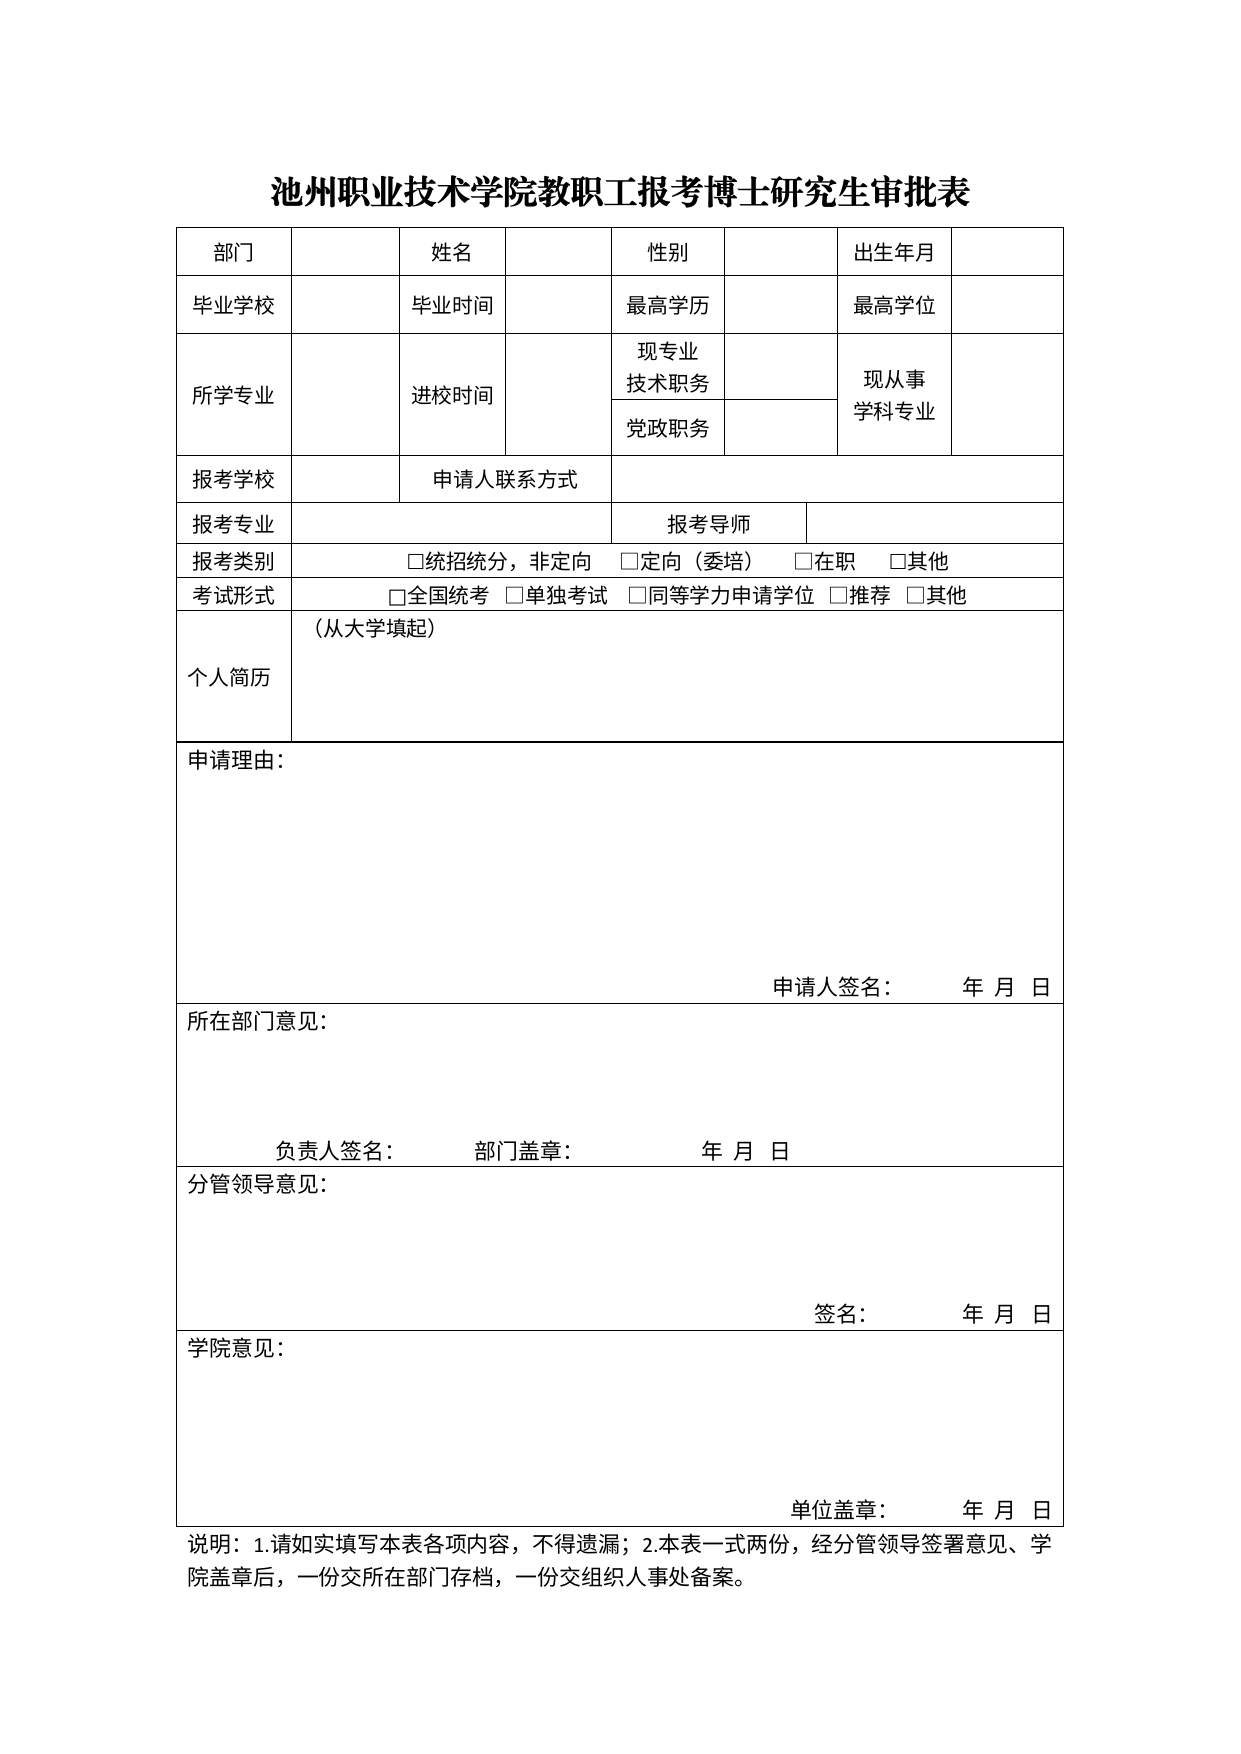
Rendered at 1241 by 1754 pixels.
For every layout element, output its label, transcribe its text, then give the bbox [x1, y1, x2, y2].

table_cell 现从事 学科专业 [838, 334, 951, 455]
table_cell [292, 334, 399, 455]
table_cell 学院意见： 单位盖章： 年 月 日 [177, 1331, 1063, 1526]
table_cell [952, 334, 1063, 455]
table_header [725, 228, 837, 275]
table_header 部门 [177, 228, 291, 275]
table_cell □全国统考 □单独考试 □同等学力申请学位 □推荐 □其他 [292, 578, 1063, 610]
table_header 姓名 [400, 228, 505, 275]
table_cell 统招统分，非定向 □定向（委培） □在职 其他 [292, 544, 1063, 577]
table_cell 申请理由： 申请人签名： 年 月 日 [177, 743, 1063, 1002]
text 池州职业技术学院教职工报考博士研究生审批表 [187, 162, 1053, 227]
table_cell [725, 334, 837, 399]
table_cell 报考学校 [177, 456, 291, 502]
table_header [292, 228, 399, 275]
table_cell 毕业学校 [177, 276, 291, 333]
table_header 出生年月 [838, 228, 951, 275]
table_cell [506, 276, 611, 333]
table_cell 毕业时间 [400, 276, 505, 333]
table_cell [807, 503, 1063, 543]
table_cell 报考类别 [177, 544, 291, 577]
table_header [952, 228, 1063, 275]
table_cell 现专业 技术职务 [612, 334, 724, 399]
table_cell 报考专业 [177, 503, 291, 543]
table_cell 党政职务 [612, 400, 724, 455]
table_header [506, 228, 611, 275]
table_cell 所学专业 [177, 334, 291, 455]
table_cell [506, 334, 611, 455]
table_cell [292, 456, 399, 502]
table_cell 申请人联系方式 [400, 456, 611, 502]
table_cell [292, 276, 399, 333]
table_cell 最高学位 [838, 276, 951, 333]
table_cell [725, 276, 837, 333]
table_cell [952, 276, 1063, 333]
table_cell 最高学历 [612, 276, 724, 333]
table_cell 分管领导意见： 签名： 年 月 日 [177, 1167, 1063, 1329]
table_cell 个人简历 [177, 611, 291, 741]
table_cell （从大学填起） [292, 611, 1063, 741]
table_cell [612, 456, 1063, 502]
table_header 性别 [612, 228, 724, 275]
text 说明：1.请如实填写本表各项内容，不得遗漏；2.本表一式两份，经分管领导签署意见、学院盖章后，一份交所在部门存档，一份交组织人事处备案。 [187, 1527, 1053, 1592]
table_cell [292, 503, 611, 543]
table_cell [725, 400, 837, 455]
table_cell 进校时间 [400, 334, 505, 455]
table_cell 考试形式 [177, 578, 291, 610]
table_cell 报考导师 [612, 503, 806, 543]
table_cell 所在部门意见： 负责人签名： 部门盖章： 年 月 日 [177, 1004, 1063, 1166]
